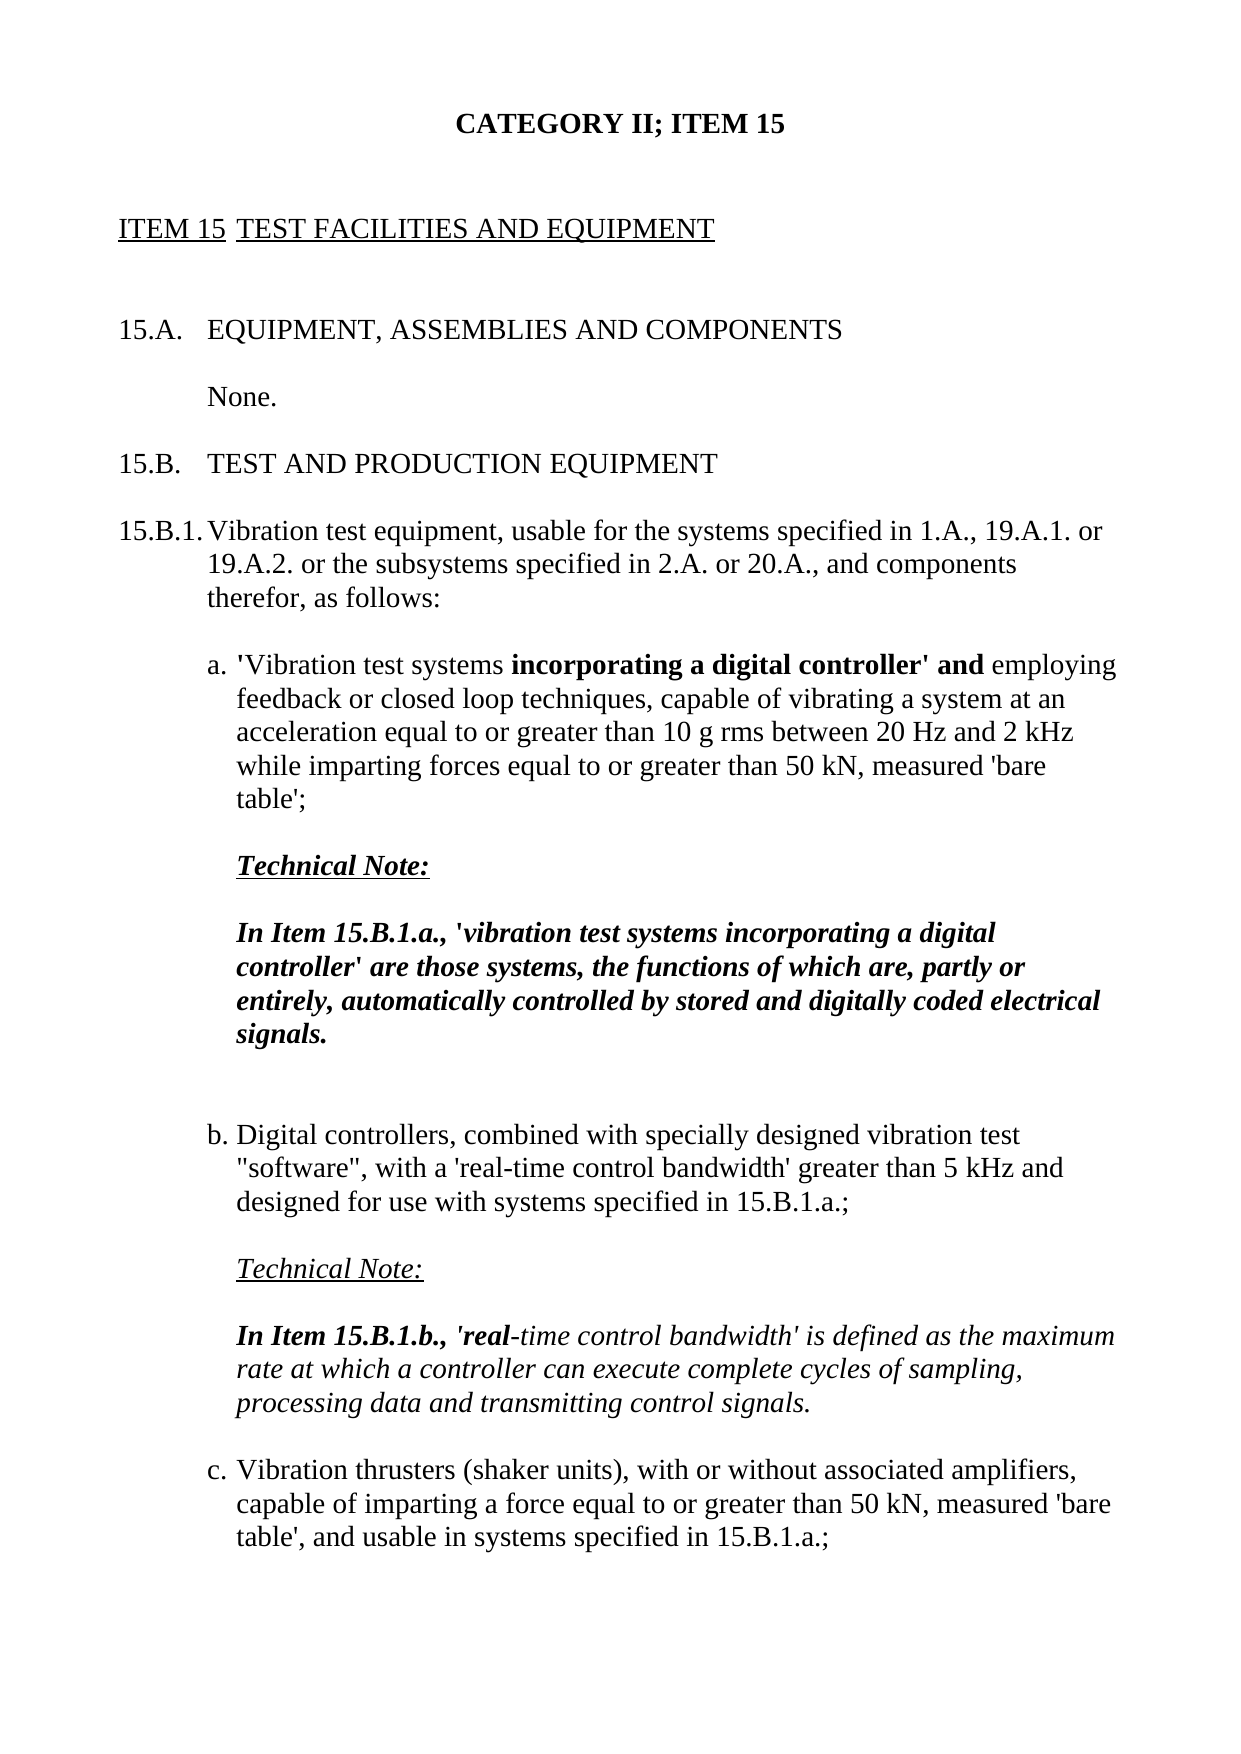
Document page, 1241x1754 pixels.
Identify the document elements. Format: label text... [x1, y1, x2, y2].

text Technical Note: [236, 1251, 1122, 1284]
text c. Vibration thrusters (shaker units), with or without associated amplifiers, capable of imparting a force equal to or greater than 50 kN, measured 'bare table', and usable in systems specified in 15.B.1.a.; [207, 1452, 1122, 1553]
text In Item 15.B.1.a., 'vibration test systems incorporating a digital controller' are those systems, the functions of which are, partly or entirely, automatically controlled by stored and digitally coded electrical signals. [236, 916, 1122, 1050]
text 15.A. EQUIPMENT, ASSEMBLIES AND COMPONENTS [118, 312, 1122, 345]
text Technical Note: [236, 848, 1122, 882]
text b. Digital controllers, combined with specially designed vibration test "software", with a 'real-time control bandwidth' greater than 5 kHz and designed for use with systems specified in 15.B.1.a.; [207, 1117, 1122, 1217]
text None. [207, 379, 1122, 412]
text 15.B. TEST AND PRODUCTION EQUIPMENT [118, 446, 1122, 479]
text ITEM 15 TEST FACILITIES AND EQUIPMENT [118, 211, 1122, 245]
text a. 'Vibration test systems incorporating a digital controller' and employing feedback or closed loop techniques, capable of vibrating a system at an acceleration equal to or greater than 10 g rms between 20 Hz and 2 kHz while imparting forces equal to or greater than 50 kN, measured 'bare table'; [207, 647, 1122, 815]
text In Item 15.B.1.b., 'real-time control bandwidth' is defined as the maximum rate at which a controller can execute complete cycles of sampling, processing data and transmitting control signals. [236, 1318, 1122, 1419]
text 15.B.1. Vibration test equipment, usable for the systems specified in 1.A., 19.A.1. or 19.A.2. or the subsystems specified in 2.A. or 20.A., and components therefor, as follows: [118, 513, 1122, 614]
